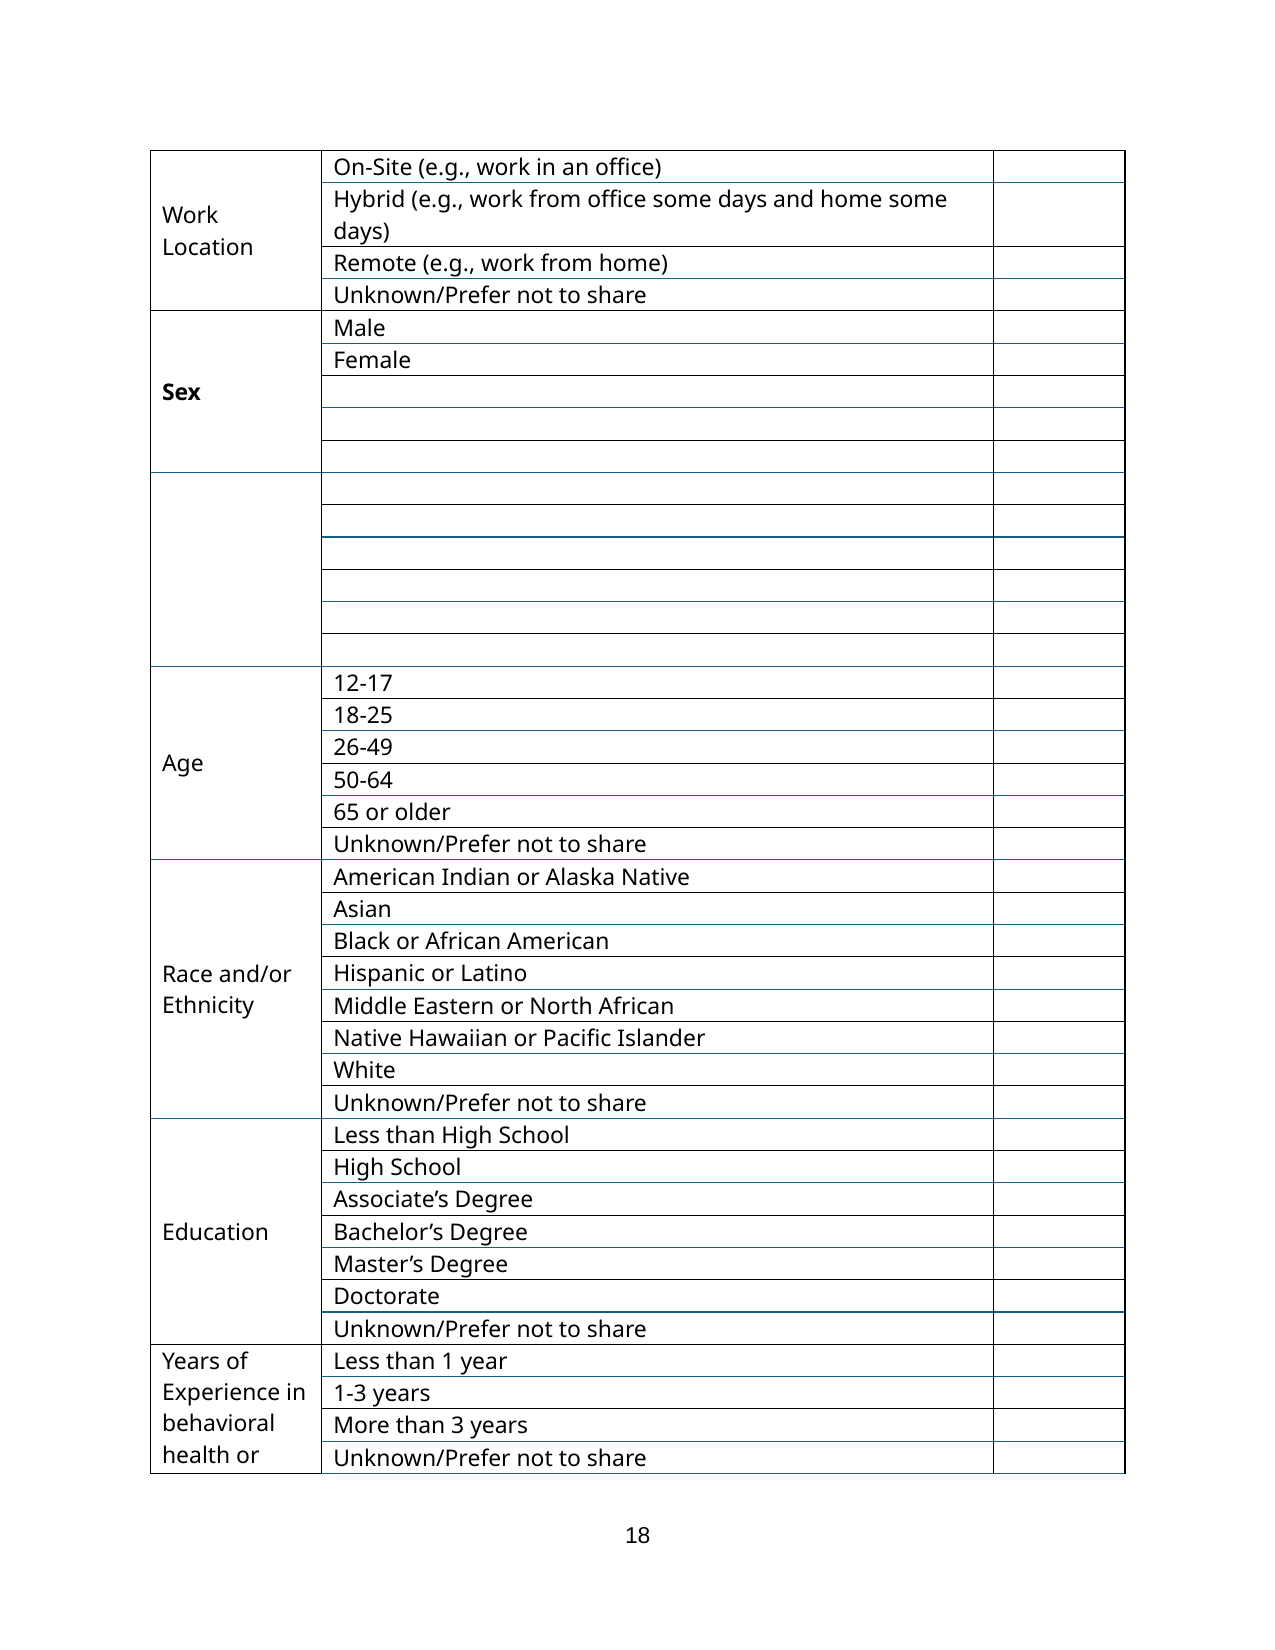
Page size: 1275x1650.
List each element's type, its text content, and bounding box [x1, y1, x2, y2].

table_cell Female [322, 344, 993, 375]
table_cell [322, 634, 993, 666]
table_cell [151, 473, 321, 666]
table_cell [994, 957, 1124, 988]
table_cell [994, 634, 1124, 666]
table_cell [322, 1442, 993, 1473]
table_cell [994, 1151, 1124, 1182]
table_cell [994, 1248, 1124, 1279]
table_cell [994, 699, 1124, 730]
table_cell [994, 925, 1124, 956]
table_cell Less than High School [322, 1119, 993, 1150]
table_cell Years of Experience in behavioral health or crisis services [151, 1345, 321, 1473]
table_cell [994, 1216, 1124, 1247]
table_cell [994, 441, 1124, 472]
table_cell Native Hawaiian or Pacific Islander [322, 1022, 993, 1053]
table_cell [994, 1280, 1124, 1311]
table_cell [994, 1409, 1124, 1441]
table_cell Unknown/Prefer not to share [322, 279, 993, 310]
table_cell [994, 376, 1124, 407]
table_cell Middle Eastern or North African [322, 990, 993, 1021]
table_cell 12-17 [322, 667, 993, 698]
table_cell [994, 183, 1124, 246]
table_cell White [322, 1054, 993, 1085]
table_cell Sex [151, 311, 321, 472]
table_cell Bachelor’s Degree [322, 1216, 993, 1247]
table_cell [994, 990, 1124, 1021]
table_cell Male [322, 311, 993, 343]
table_cell [322, 408, 993, 439]
table_cell Work Location [151, 151, 321, 310]
table_cell On-Site (e.g., work in an office) [322, 151, 993, 182]
table_cell Hybrid (e.g., work from office some days and home some days) [322, 183, 993, 246]
table_cell [994, 344, 1124, 375]
table_cell [994, 1054, 1124, 1085]
table_cell [994, 505, 1124, 536]
table_cell [994, 1022, 1124, 1053]
table_cell Black or African American [322, 925, 993, 956]
table_cell Unknown/Prefer not to share [322, 1313, 993, 1344]
table_cell [994, 151, 1124, 182]
table_cell [322, 570, 993, 601]
table_cell [994, 279, 1124, 310]
table_cell [994, 1183, 1124, 1214]
table_cell 65 or older [322, 796, 993, 827]
table_cell [322, 441, 993, 472]
table_cell 1-3 years [322, 1377, 993, 1408]
table_cell 50-64 [322, 764, 993, 795]
table_cell [994, 538, 1124, 569]
table_cell [994, 1313, 1124, 1344]
table_cell Less than 1 year [322, 1345, 993, 1376]
table_cell [994, 311, 1124, 343]
table_cell Remote (e.g., work from home) [322, 247, 993, 278]
table_cell Unknown/Prefer not to share [322, 828, 993, 859]
table_cell [994, 764, 1124, 795]
table_cell [322, 473, 993, 504]
table_cell [322, 376, 993, 407]
table_cell [994, 602, 1124, 633]
table_cell Education [151, 1119, 321, 1344]
table_cell High School [322, 1151, 993, 1182]
table_cell American Indian or Alaska Native [322, 860, 993, 892]
table_cell Associate’s Degree [322, 1183, 993, 1214]
table_cell Hispanic or Latino [322, 957, 993, 988]
table_cell Age [151, 667, 321, 859]
table_cell [994, 473, 1124, 504]
table_cell Master’s Degree [322, 1248, 993, 1279]
table_cell [994, 1345, 1124, 1376]
table_cell 26-49 [322, 731, 993, 762]
table_cell [994, 1086, 1124, 1118]
table_cell 18-25 [322, 699, 993, 730]
table_cell Race and/or Ethnicity [151, 860, 321, 1118]
table_cell [994, 1442, 1124, 1473]
table_cell More than 3 years [322, 1409, 993, 1441]
table_cell [994, 860, 1124, 892]
table_cell [994, 1377, 1124, 1408]
table_cell [994, 796, 1124, 827]
table_cell [994, 1119, 1124, 1150]
table_cell [994, 828, 1124, 859]
table_cell [994, 731, 1124, 762]
table_cell [994, 570, 1124, 601]
table_cell [322, 602, 993, 633]
table_cell [322, 538, 993, 569]
table_cell [322, 505, 993, 536]
table_cell [994, 667, 1124, 698]
table_cell [994, 247, 1124, 278]
table_cell [994, 408, 1124, 439]
table_cell Unknown/Prefer not to share [322, 1086, 993, 1118]
table_cell [994, 893, 1124, 924]
table_cell Doctorate [322, 1280, 993, 1311]
table_cell Asian [322, 893, 993, 924]
